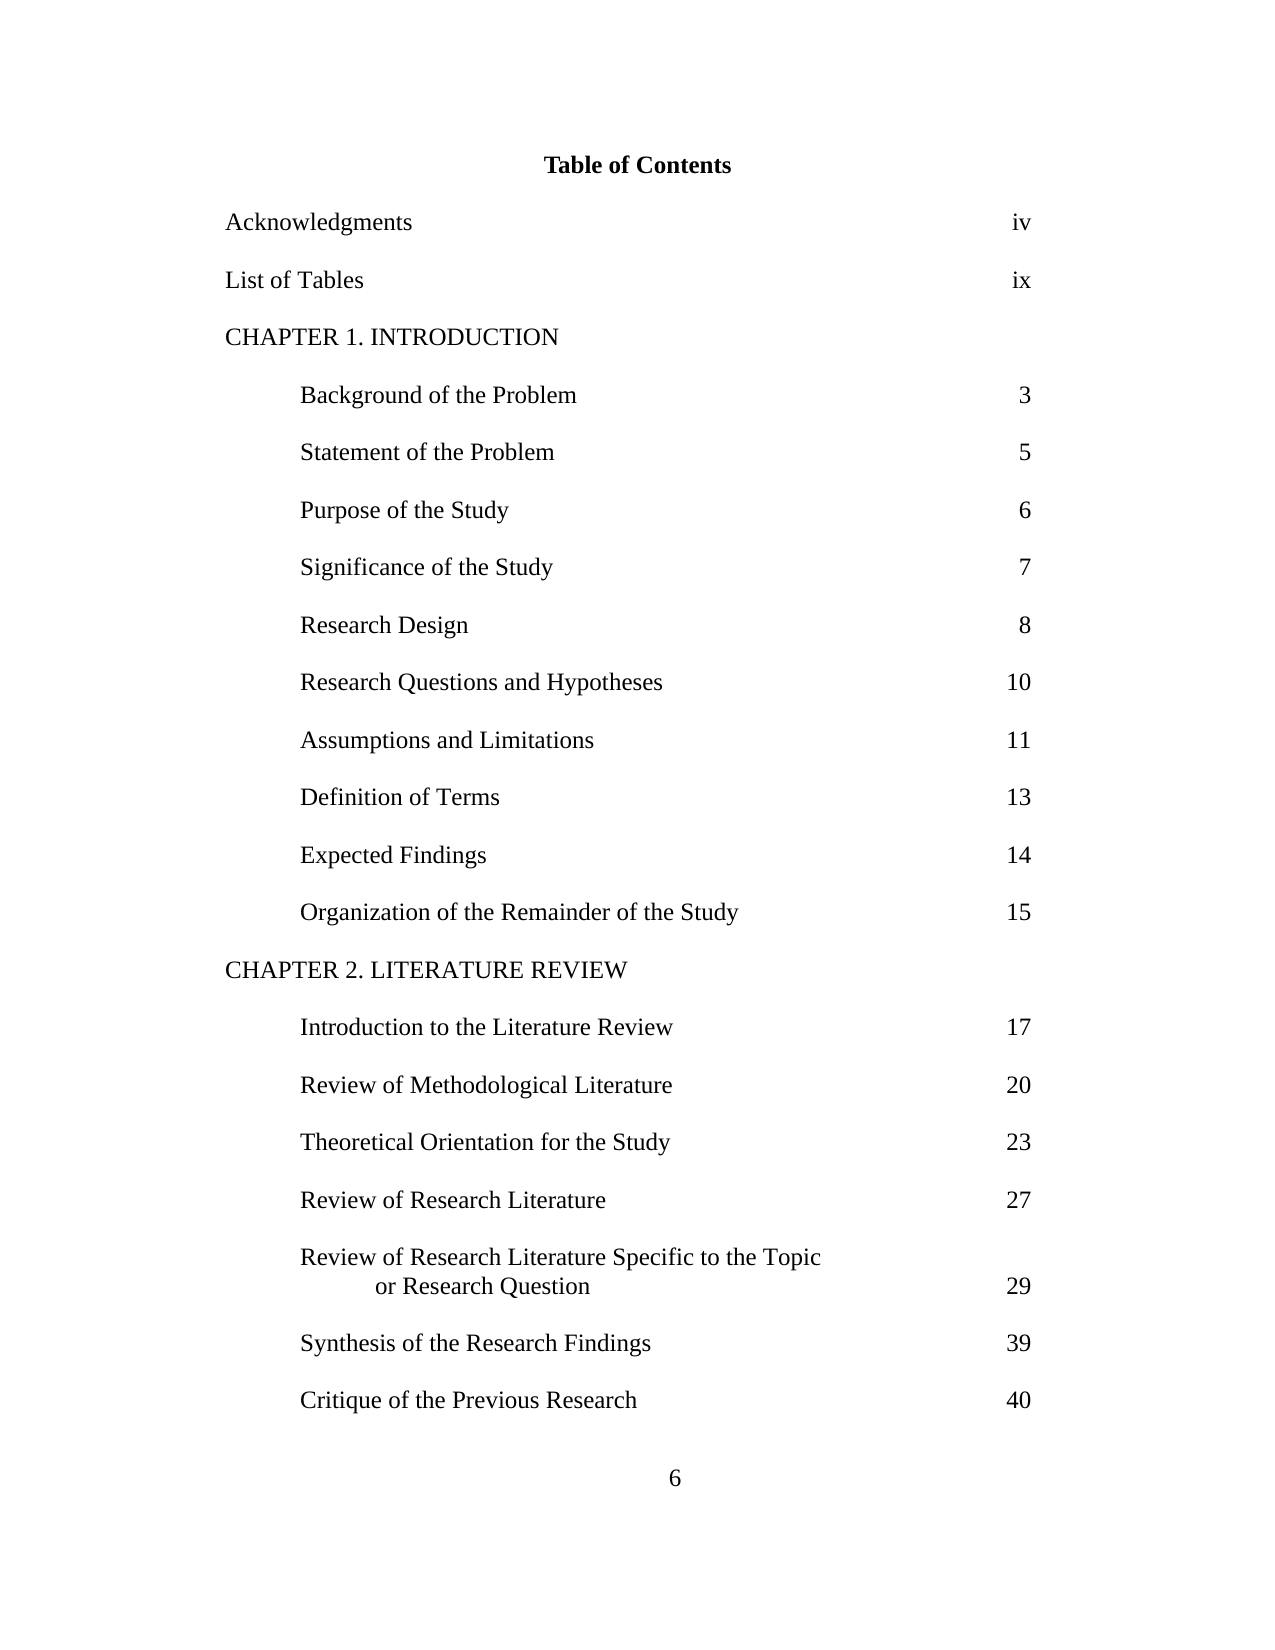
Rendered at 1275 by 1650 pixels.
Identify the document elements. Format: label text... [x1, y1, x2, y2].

text Theoretical Orientation for the Study 23 [225, 1127, 1125, 1156]
text Research Questions and Hypotheses 10 [225, 667, 1125, 696]
text CHAPTER 1. INTRODUCTION [150, 322, 1125, 351]
text Significance of the Study 7 [225, 552, 1125, 581]
text or Research Question 29 [375, 1271, 1125, 1300]
text Review of Methodological Literature 20 [225, 1070, 1125, 1099]
text Organization of the Remainder of the Study 15 [225, 897, 1125, 926]
text Assumptions and Limitations 11 [225, 725, 1125, 754]
text Review of Research Literature Specific to the Topic [225, 1242, 1125, 1271]
text Acknowledgments iv [150, 207, 1125, 236]
text List of Tables ix [150, 265, 1125, 294]
text Background of the Problem 3 [225, 380, 1125, 409]
text Review of Research Literature 27 [225, 1185, 1125, 1214]
text Research Design 8 [225, 610, 1125, 639]
subtitle Table of Contents [150, 150, 1125, 179]
text Definition of Terms 13 [225, 782, 1125, 811]
text Statement of the Problem 5 [225, 437, 1125, 466]
text Critique of the Previous Research 40 [225, 1385, 1125, 1413]
text Introduction to the Literature Review 17 [225, 1012, 1125, 1041]
text Expected Findings 14 [225, 840, 1125, 869]
text Purpose of the Study 6 [225, 495, 1125, 524]
text Synthesis of the Research Findings 39 [225, 1328, 1125, 1357]
text CHAPTER 2. LITERATURE REVIEW [150, 955, 1125, 984]
